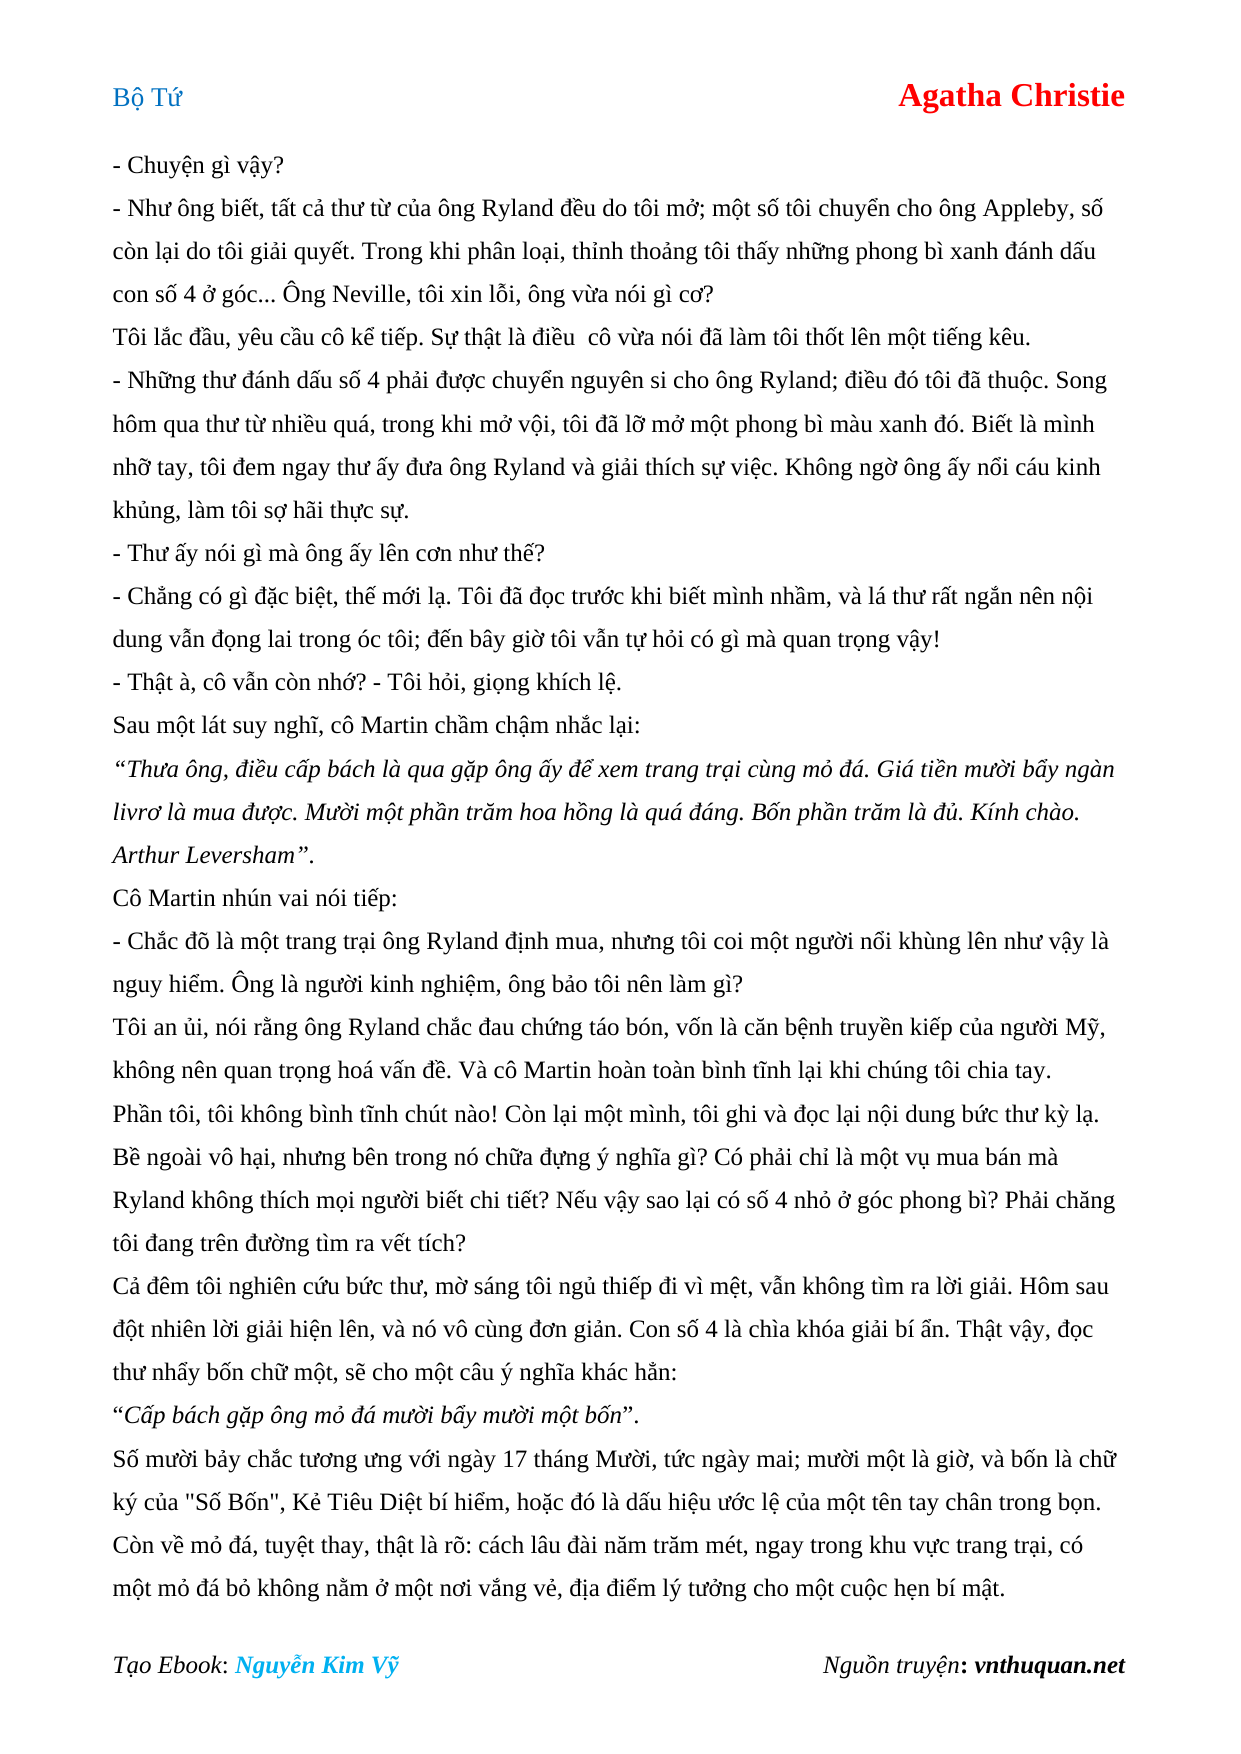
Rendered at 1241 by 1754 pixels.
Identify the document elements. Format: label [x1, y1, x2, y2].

text [112, 150, 1128, 1602]
